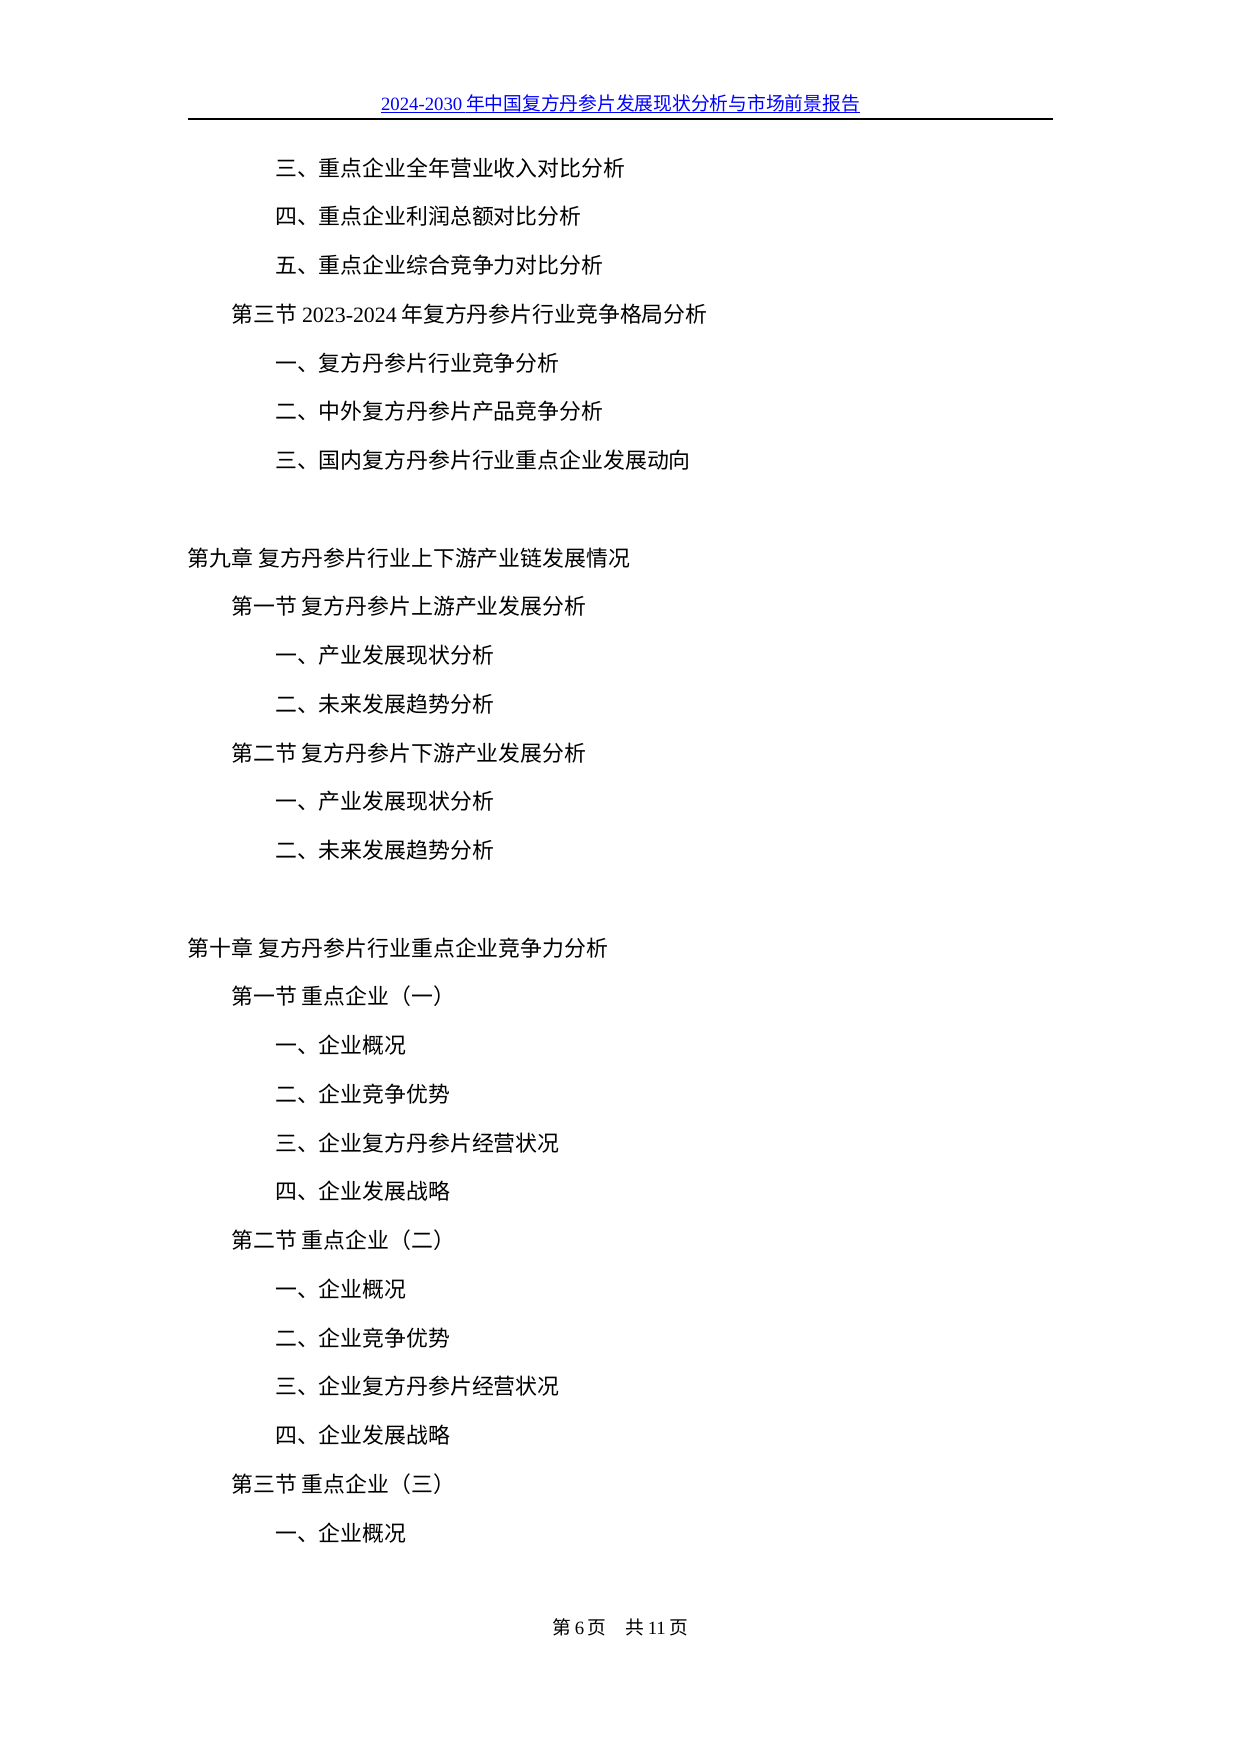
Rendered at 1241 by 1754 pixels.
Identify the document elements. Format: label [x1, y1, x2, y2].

text [187, 150, 1053, 1548]
